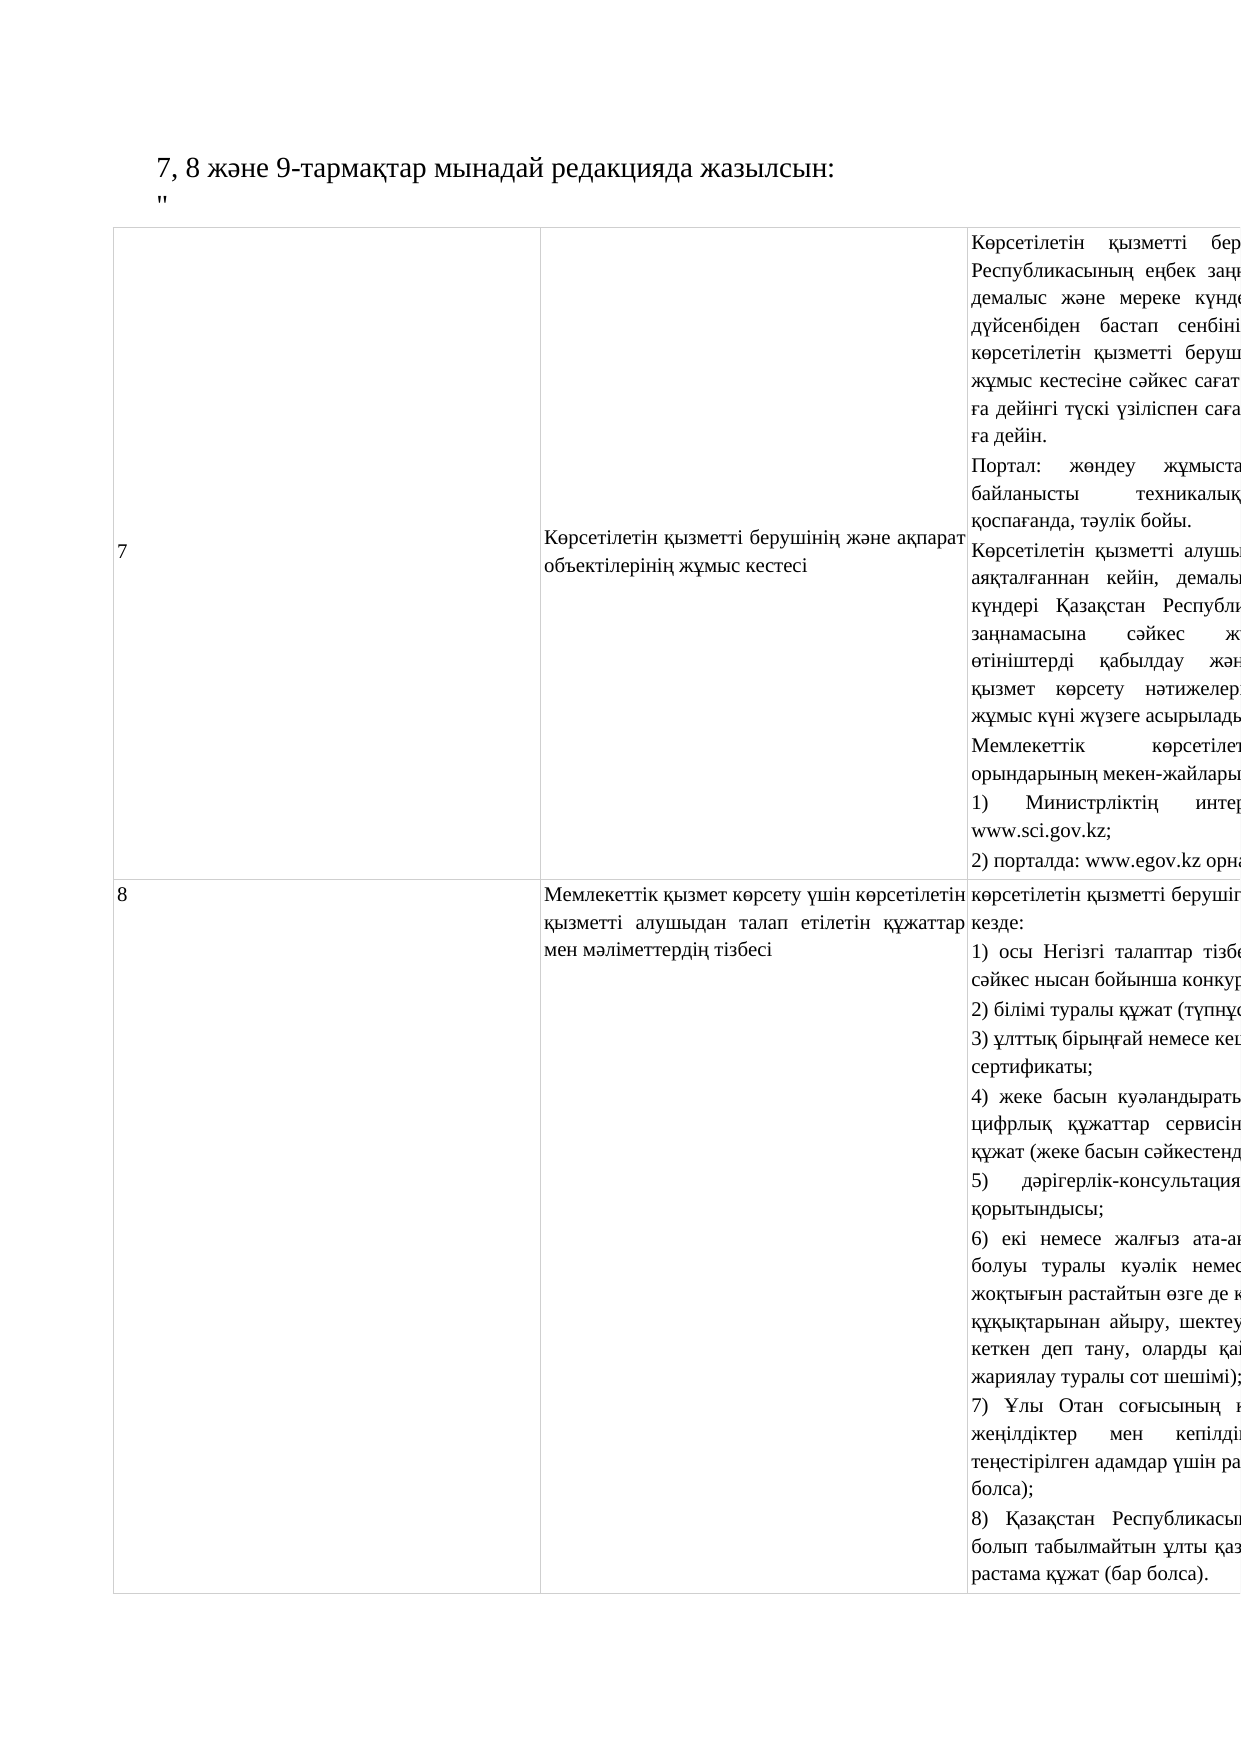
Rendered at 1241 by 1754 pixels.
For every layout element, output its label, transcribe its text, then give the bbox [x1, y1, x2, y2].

table_cell 8 [114, 880, 540, 1593]
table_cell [541, 880, 967, 1593]
text " [112, 188, 1128, 222]
table_header 7 [114, 228, 540, 879]
table_header Көрсетілетін қызметті берушінің және ақпарат объектілерінің жұмыс кестесі [541, 228, 967, 879]
text 7, 8 және 9-тармақтар мынадай редакцияда жазылсын: [112, 150, 1128, 183]
table_header Көрсетілетін қызметті беруші: Қазақстан Республикасының еңбек заңнамасына сәйкес демалыс және мереке күндерін қоспағанда, дүйсенбіден бастап сенбіні қоса алғанда, көрсетілетін қызметті берушінің белгіленген жұмыс кестесіне сәйкес сағат 13.00-ден 14.30-ға дейінгі түскі үзіліспен сағат 9.00-ден 18.30-ға дейін. Портал: жөндеу жұмыстарын жүргізуге байланысты техникалық үзілістерді қоспағанда, тәулік бойы. Көрсетілетін қызметті алушы жұмыс уақыты аяқталғаннан кейін, демалыс және мереке күндері Қазақстан Республикасының еңбек заңнамасына сәйкес жүгінген кезде өтініштерді қабылдау және Мемлекеттік қызмет көрсету нәтижелерін беру келесі жұмыс күні жүзеге асырылады. Мемлекеттік көрсетілетін қызмет орындарының мекен-жайлары: 1) Министрліктің интернет-ресурсында: www.sci.gov.kz; 2) порталда: www.egov.kz орналастырылған [968, 228, 1240, 879]
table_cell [968, 880, 1240, 1593]
